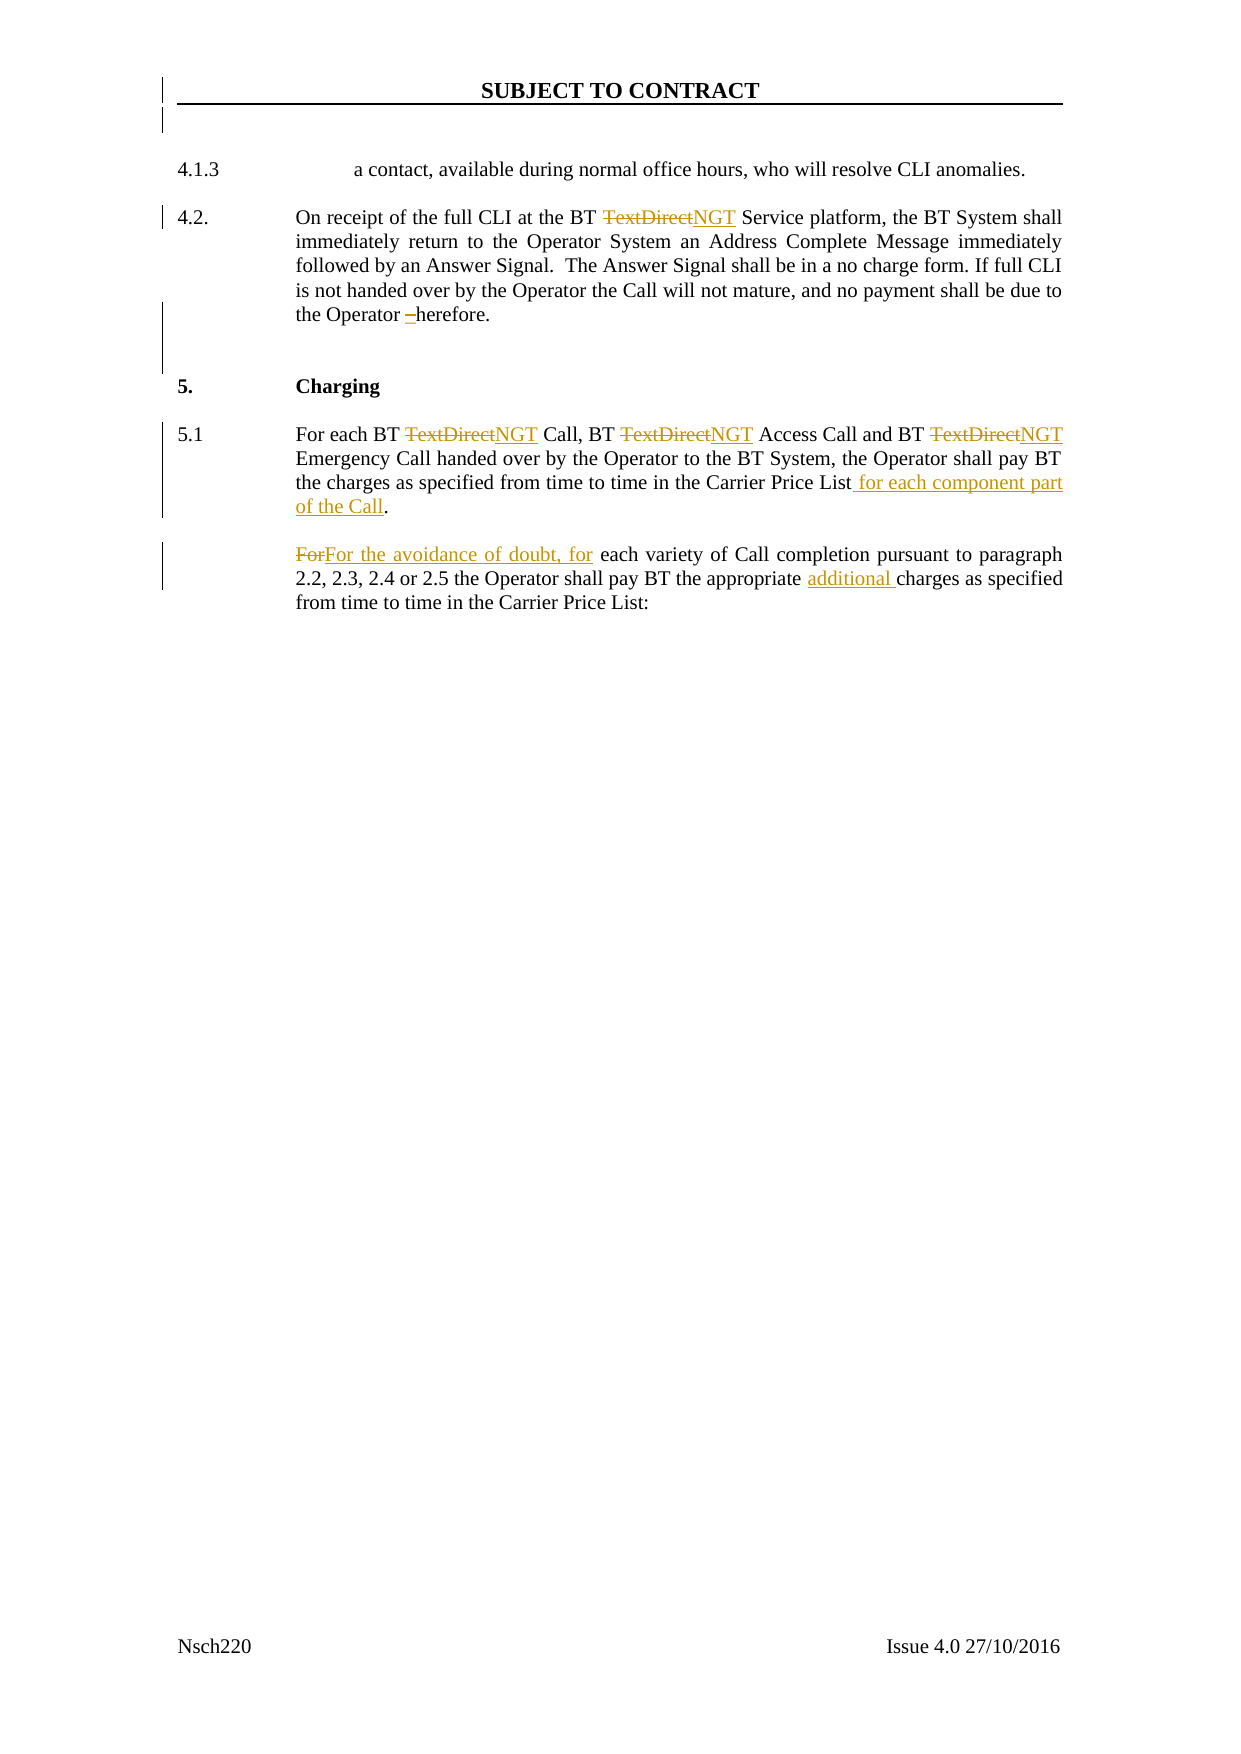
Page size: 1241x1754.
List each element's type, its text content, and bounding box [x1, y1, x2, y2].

text 5. Charging [177, 374, 1063, 398]
text 5.1 For each BT Call, BT Access Call and BT Emergency Call handed over by the Operator to the BT System, the Operator shall pay BT the charges as specified from time to time in the Carrier Price List. [177, 422, 1063, 518]
text 4.1.3 a contact, available during normal office hours, who will resolve CLI anomalies. [177, 157, 1063, 181]
text 4.2. On receipt of the full CLI at the BT Service platform, the BT System shall immediately return to the Operator System an Address Complete Message immediately followed by an Answer Signal. The Answer Signal shall be in a no charge form. If full CLI is not handed over by the Operator the Call will not mature, and no payment shall be due to the Operator herefore. [177, 205, 1063, 326]
list each variety of Call completion pursuant to paragraph 2.2, 2.3, 2.4 or 2.5 the Operator shall pay BT the appropriate charges as specified from time to time in the Carrier Price List: [295, 542, 1063, 614]
